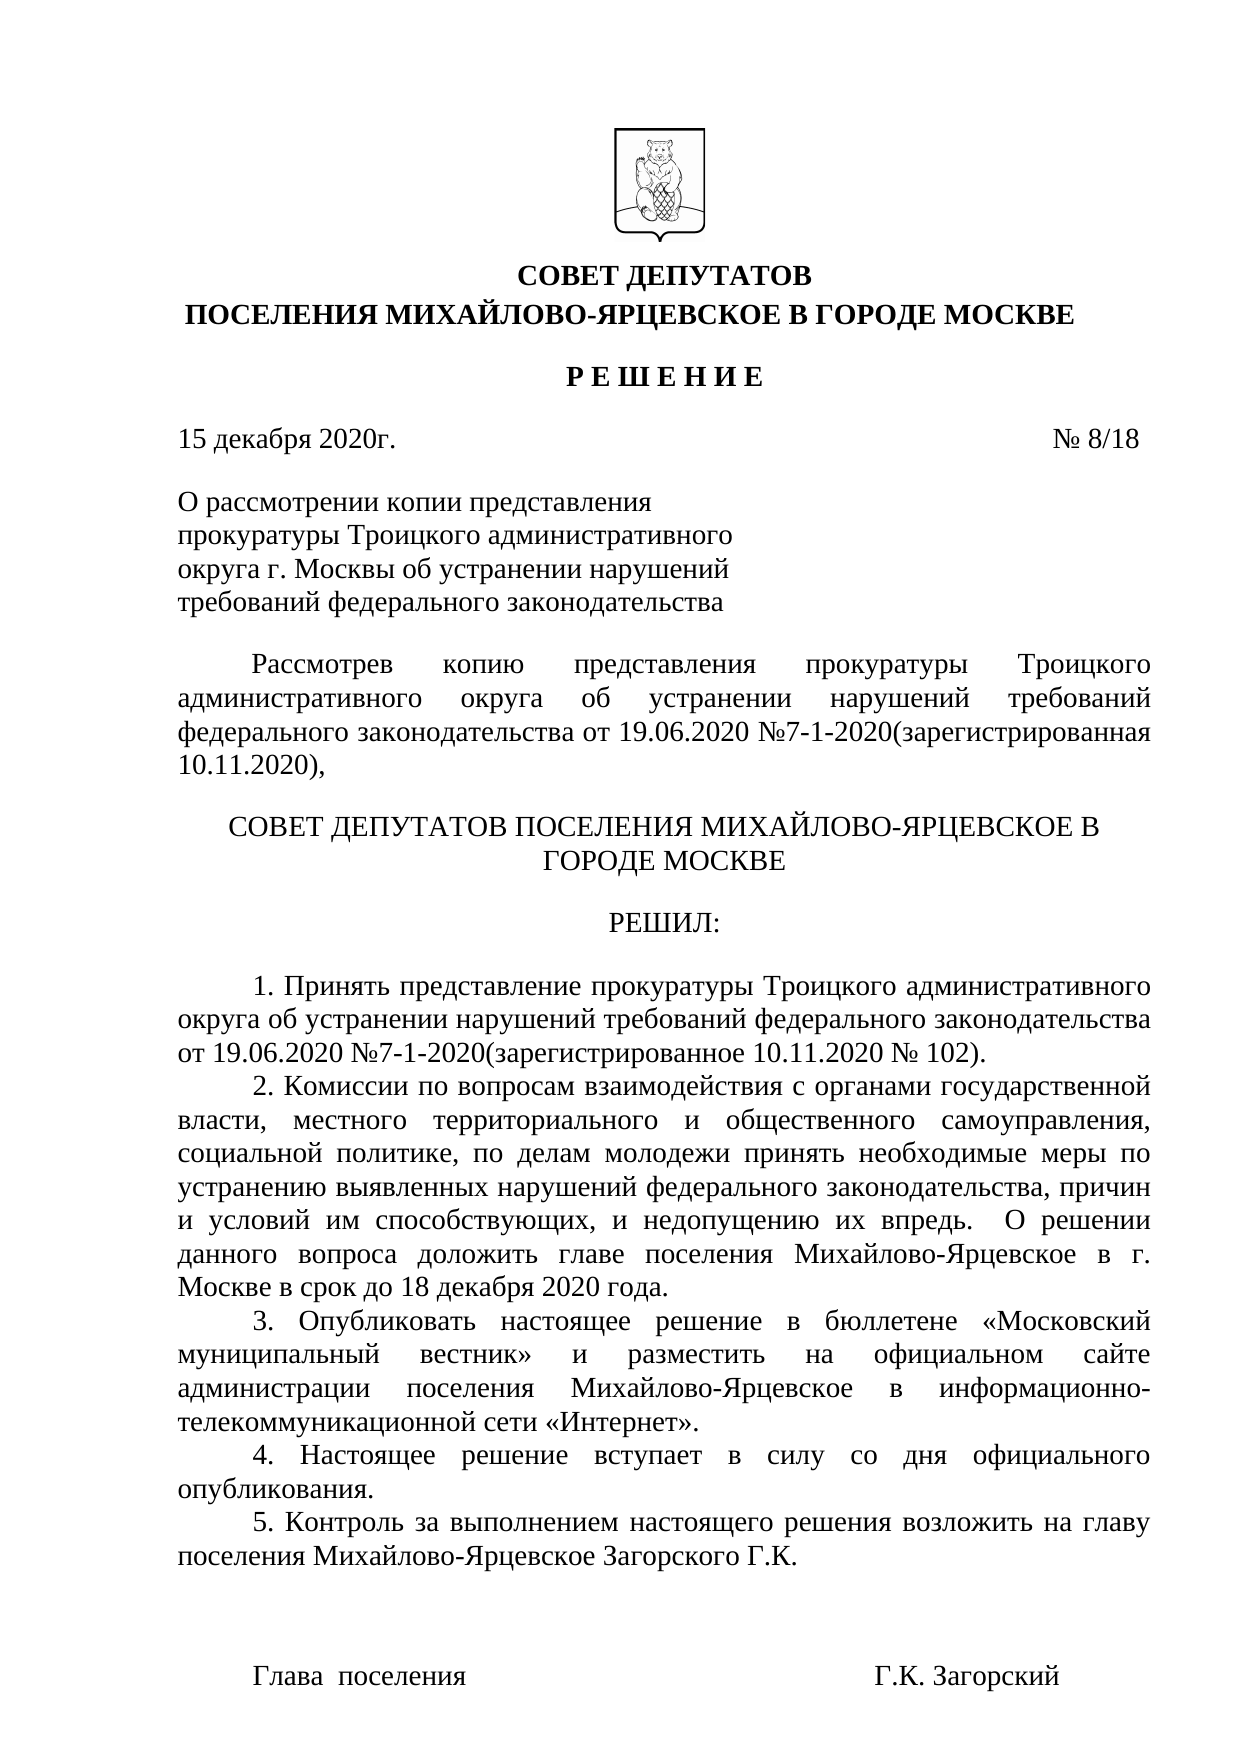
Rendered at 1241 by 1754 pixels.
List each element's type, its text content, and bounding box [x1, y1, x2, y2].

text РЕШИЛ: [177, 905, 1152, 939]
text О рассмотрении копии представления [177, 484, 1152, 517]
text 5. Контроль за выполнением настоящего решения возложить на главу поселения Михайлово-Ярцевское Загорского Г.К. [177, 1504, 1152, 1571]
text Глава поселения Г.К. Загорский [177, 1658, 1152, 1691]
text 1. Принять представление прокуратуры Троицкого административного округа об устранении нарушений требований федерального законодательства от 19.06.2020 №7-1-2020(зарегистрированное 10.11.2020 № 102). [177, 968, 1152, 1068]
text Рассмотрев копию представления прокуратуры Троицкого административного округа об устранении нарушений требований федерального законодательства от 19.06.2020 №7-1-2020(зарегистрированная 10.11.2020), [177, 647, 1152, 781]
text 2. Комиссии по вопросам взаимодействия с органами государственной власти, местного территориального и общественного самоуправления, социальной политике, по делам молодежи принять необходимые меры по устранению выявленных нарушений федерального законодательства, причин и условий им способствующих, и недопущению их впредь. О решении данного вопроса доложить главе поселения Михайлово-Ярцевское в г. Москве в срок до 18 декабря 2020 года. [177, 1068, 1152, 1303]
text округа г. Москвы об устранении нарушений [177, 551, 1152, 584]
picture [614, 128, 706, 242]
text СОВЕТ ДЕПУТАТОВ ПОСЕЛЕНИЯ МИХАЙЛОВО-ЯРЦЕВСКОЕ В ГОРОДЕ МОСКВЕ [177, 809, 1152, 877]
text 15 декабря 2020г. № 8/18 [177, 421, 1152, 455]
text Р Е Ш Е Н И Е [177, 359, 1152, 393]
text СОВЕТ ДЕПУТАТОВ [177, 258, 1152, 292]
text 3. Опубликовать настоящее решение в бюллетене «Московский муниципальный вестник» и разместить на официальном сайте администрации поселения Михайлово-Ярцевское в информационно-телекоммуникационной сети «Интернет». [177, 1303, 1152, 1437]
text требований федерального законодательства [177, 584, 1152, 618]
text прокуратуры Троицкого административного [177, 517, 1152, 551]
text 4. Настоящее решение вступает в силу со дня официального опубликования. [177, 1437, 1152, 1504]
text ПОСЕЛЕНИЯ МИХАЙЛОВО-ЯРЦЕВСКОЕ В ГОРОДЕ МОСКВЕ [177, 297, 1152, 330]
